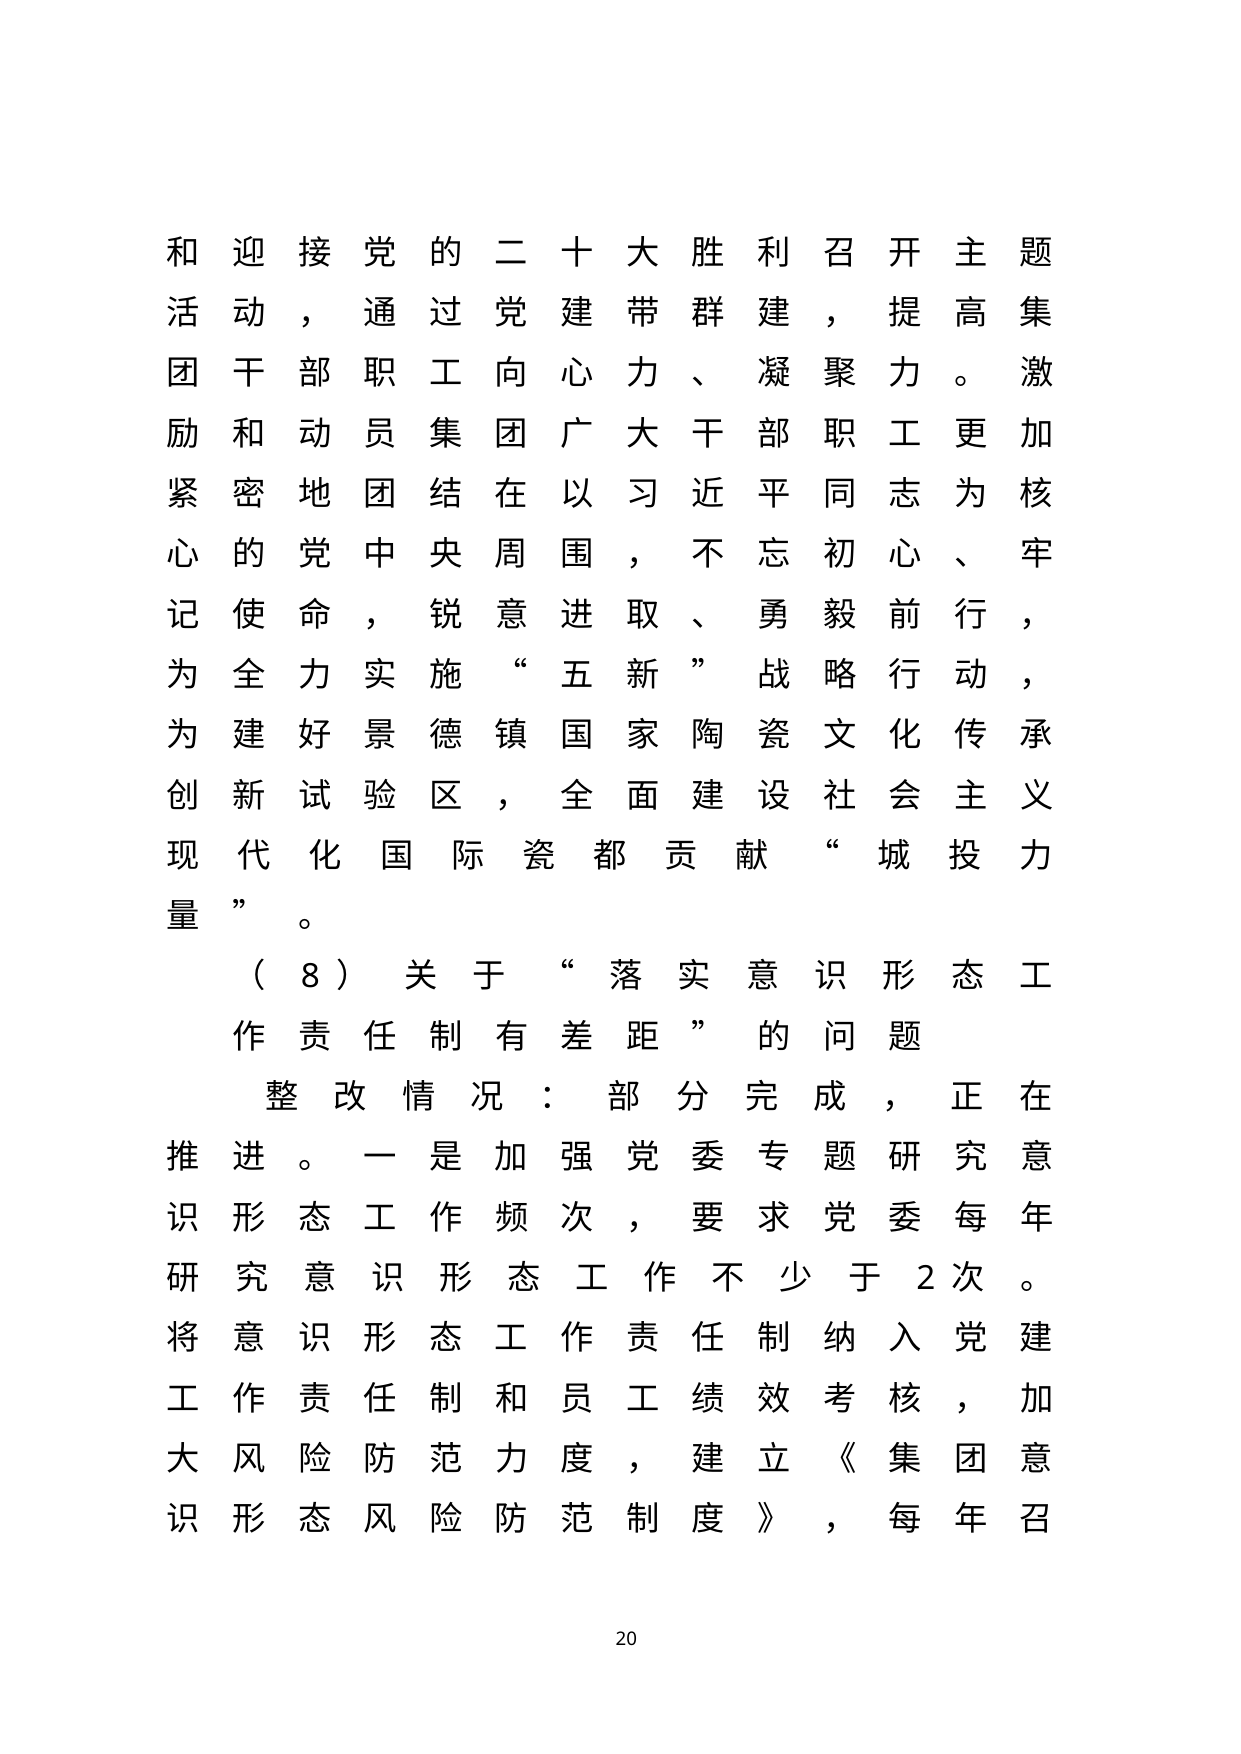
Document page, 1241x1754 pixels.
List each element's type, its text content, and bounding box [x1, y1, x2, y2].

list （8）关于“落实意识形态工作责任制有差距”的问题 [232, 943, 1085, 1064]
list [167, 1064, 1085, 1546]
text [167, 219, 1085, 943]
